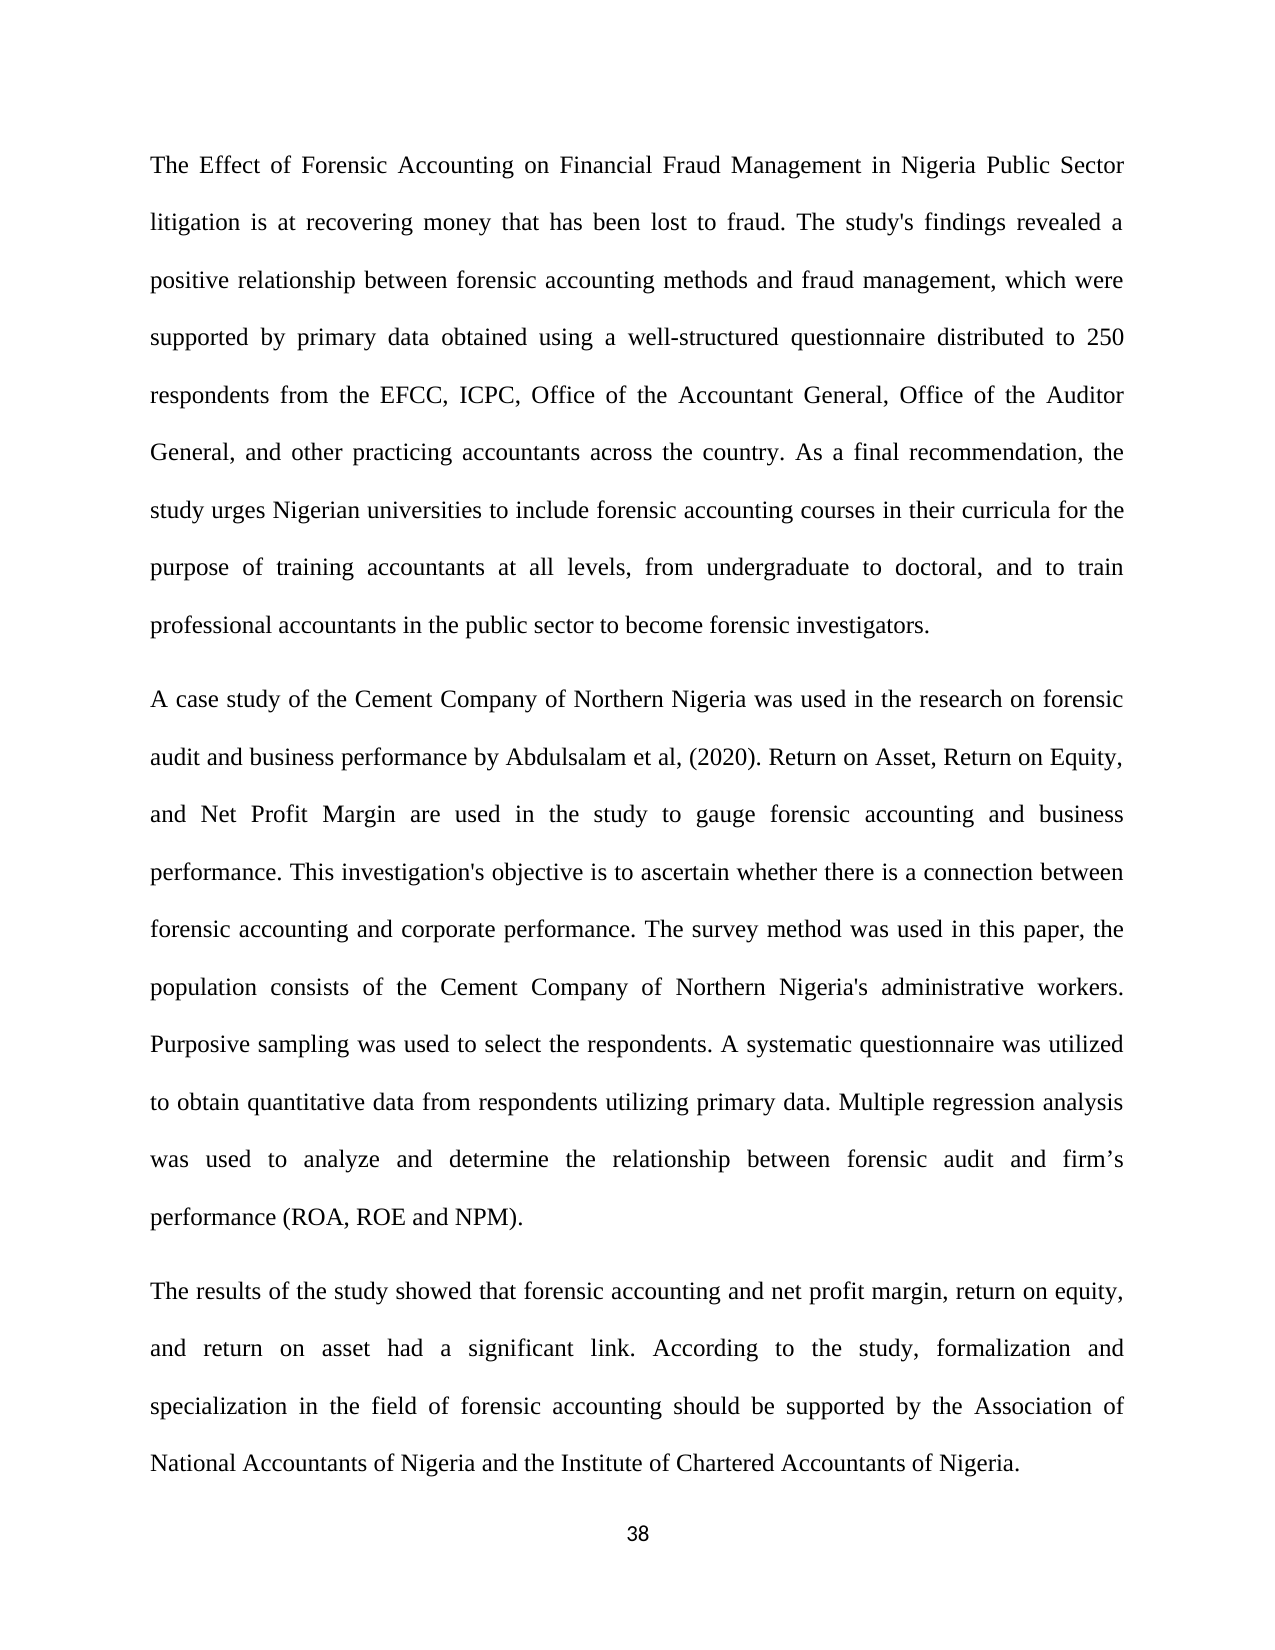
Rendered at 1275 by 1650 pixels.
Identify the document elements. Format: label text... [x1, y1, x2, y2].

text The results of the study showed that forensic accounting and net profit margin, return on equity, and return on asset had a significant link. According to the study, formalization and specialization in the field of forensic accounting should be supported by the Association of National Accountants of Nigeria and the Institute of Chartered Accountants of Nigeria. [150, 1276, 1125, 1477]
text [150, 150, 1125, 639]
text A case study of the Cement Company of Northern Nigeria was used in the research on forensic audit and business performance by Abdulsalam et al, (2020). Return on Asset, Return on Equity, and Net Profit Margin are used in the study to gauge forensic accounting and business performance. This investigation's objective is to ascertain whether there is a connection between forensic accounting and corporate performance. The survey method was used in this paper, the population consists of the Cement Company of Northern Nigeria's administrative workers. Purposive sampling was used to select the respondents. A systematic questionnaire was utilized to obtain quantitative data from respondents utilizing primary data. Multiple regression analysis was used to analyze and determine the relationship between forensic audit and firm’s performance (ROA, ROE and NPM). [150, 684, 1125, 1230]
